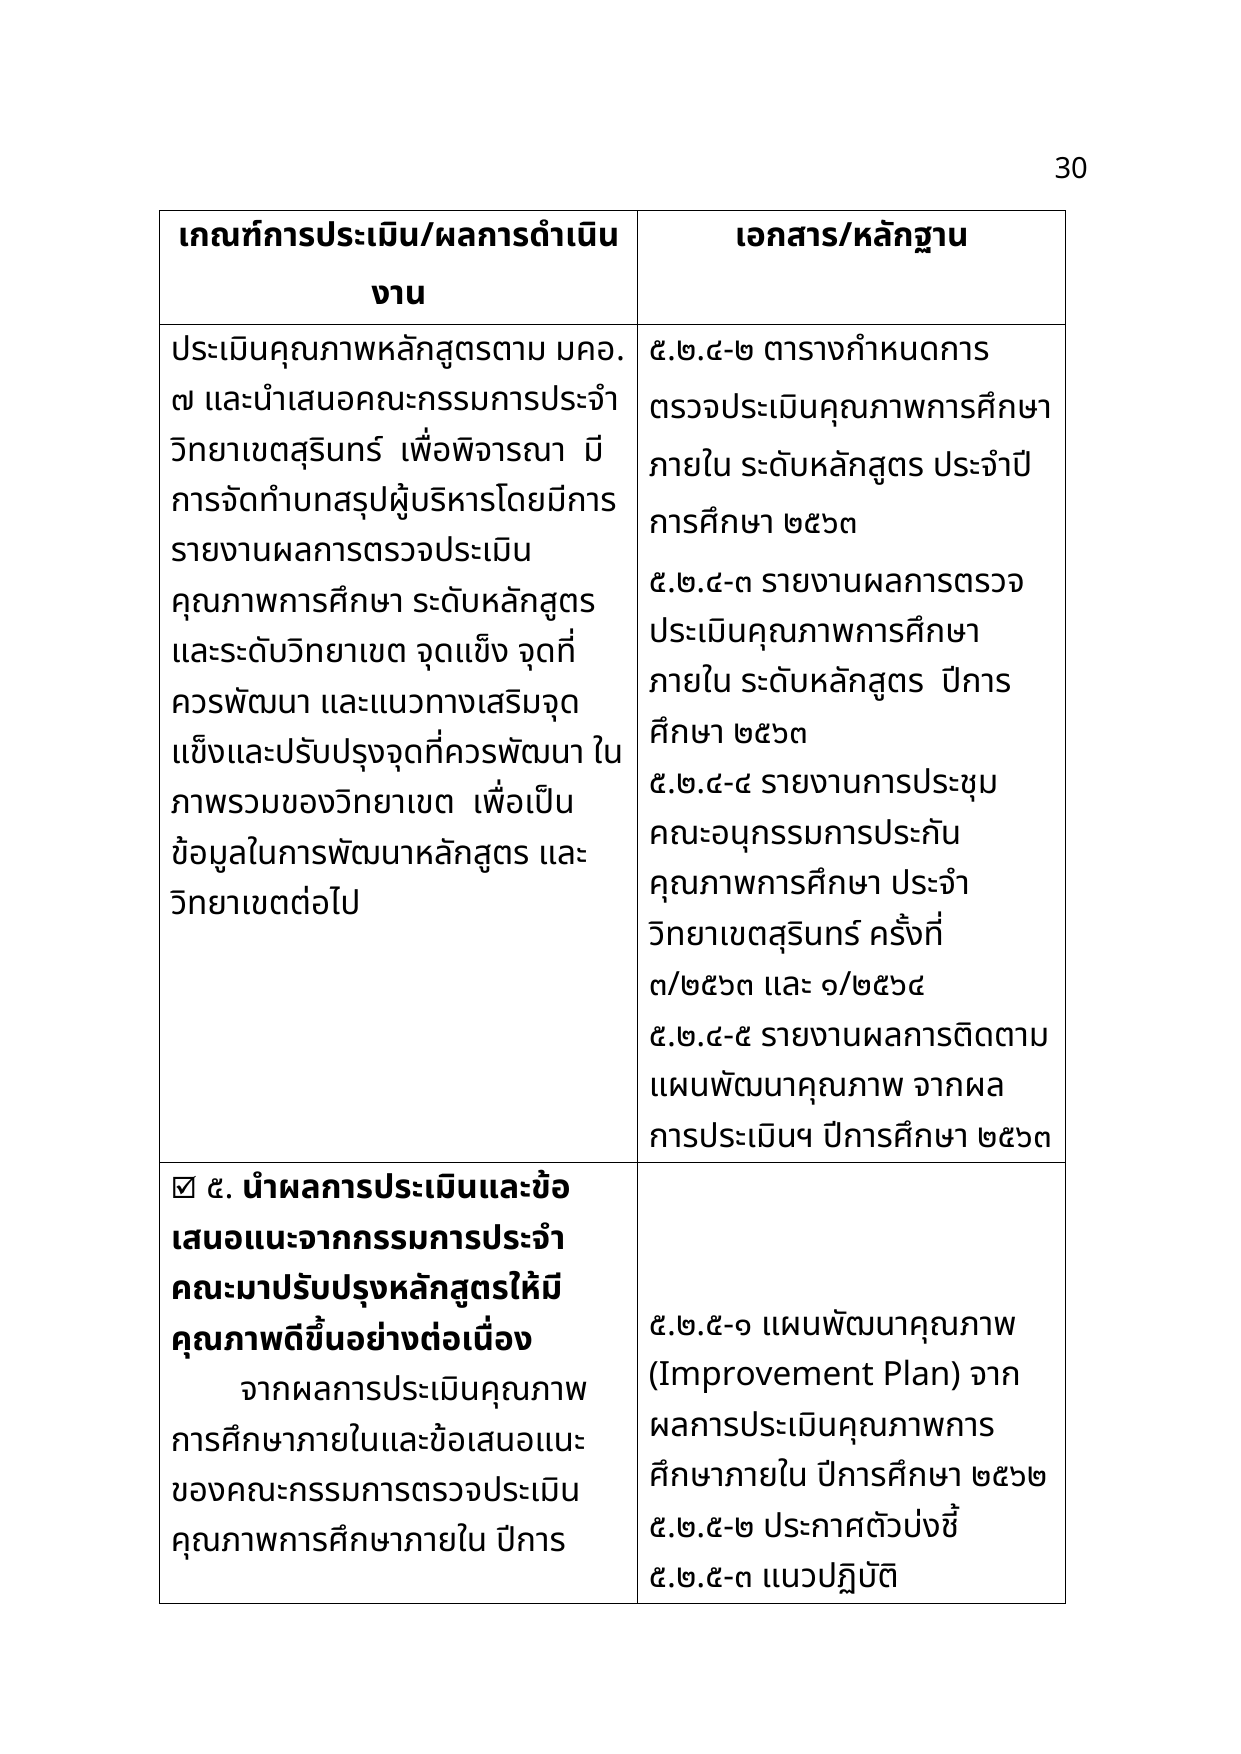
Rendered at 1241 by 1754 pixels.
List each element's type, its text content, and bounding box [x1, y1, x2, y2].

table_header เอกสาร/หลักฐาน [638, 211, 1065, 323]
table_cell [160, 325, 637, 1162]
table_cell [638, 325, 1065, 1162]
table_header เกณฑ์การประเมิน/ผลการดำเนินงาน [160, 211, 637, 323]
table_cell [638, 1163, 1065, 1603]
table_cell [160, 1163, 637, 1603]
